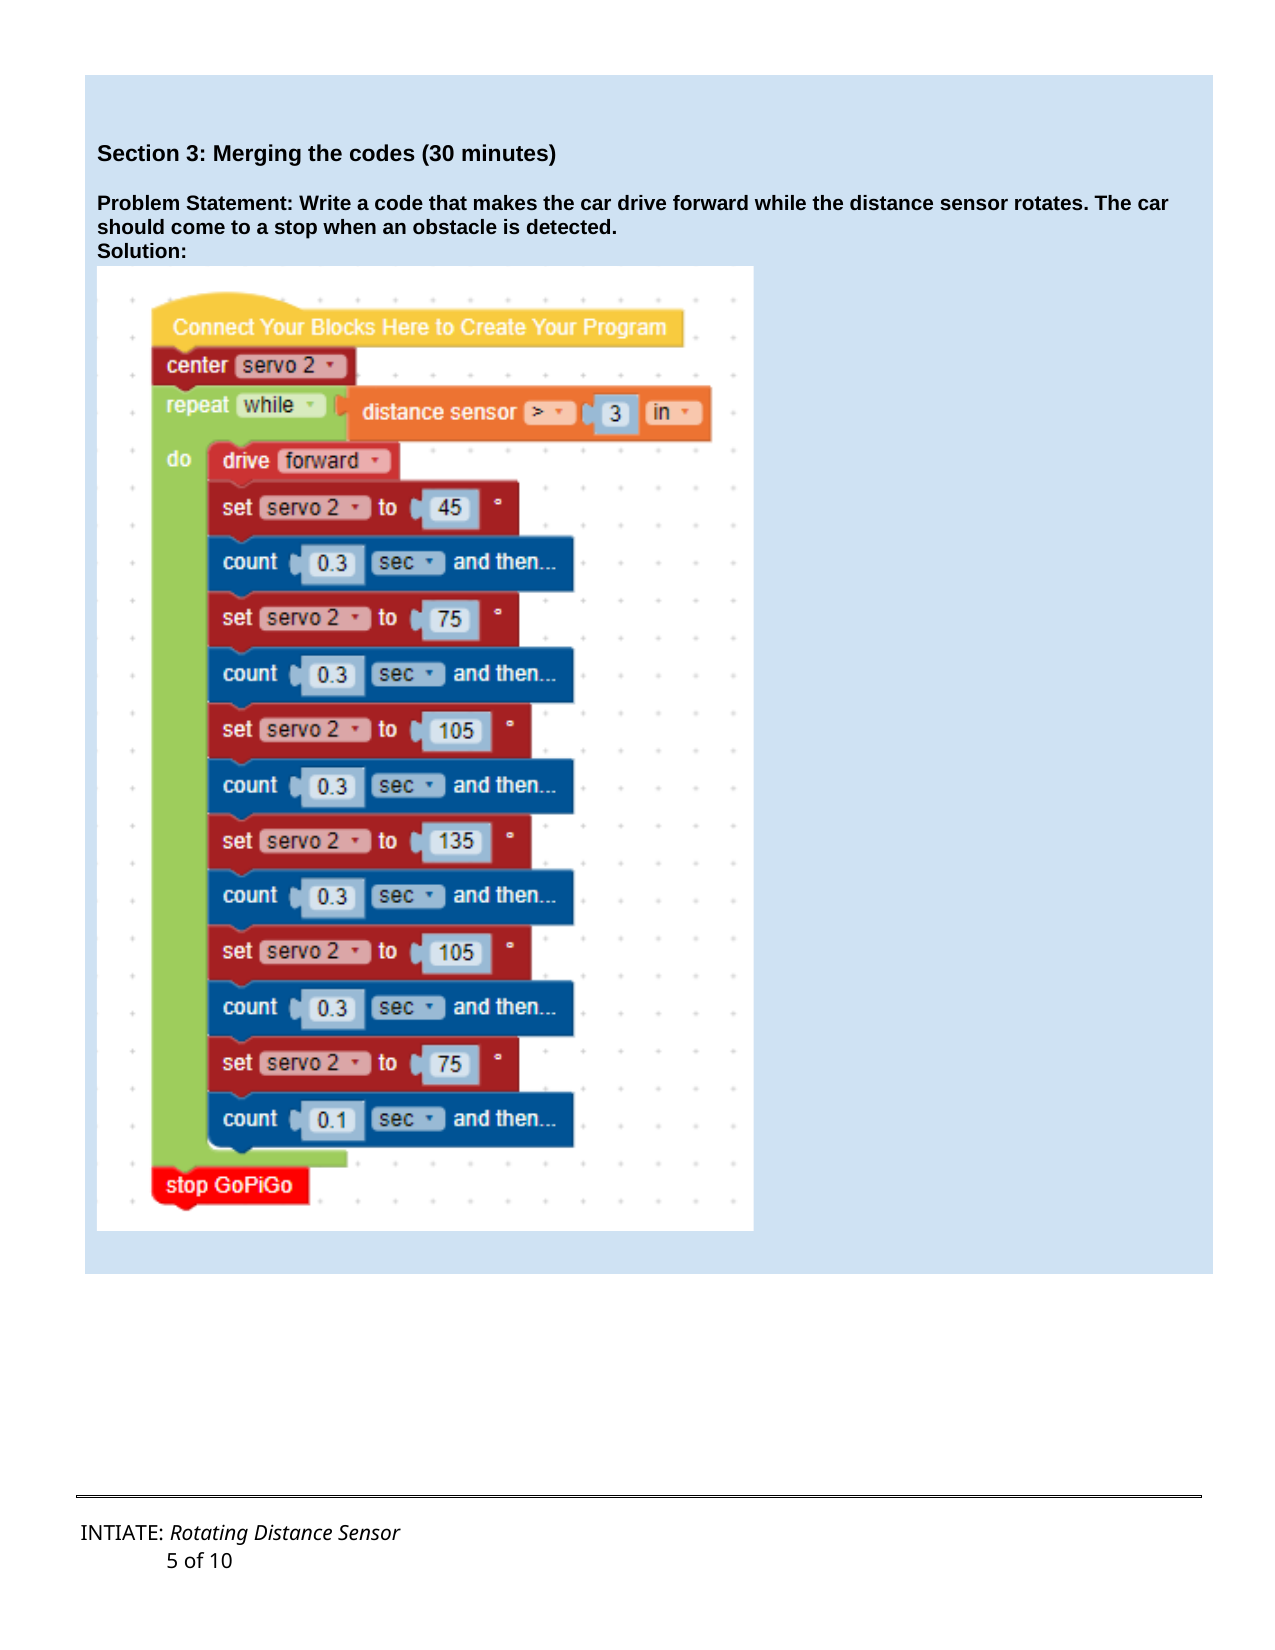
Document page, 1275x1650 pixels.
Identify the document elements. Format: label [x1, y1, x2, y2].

table_header [88, 77, 1210, 1272]
picture [96, 266, 754, 1231]
